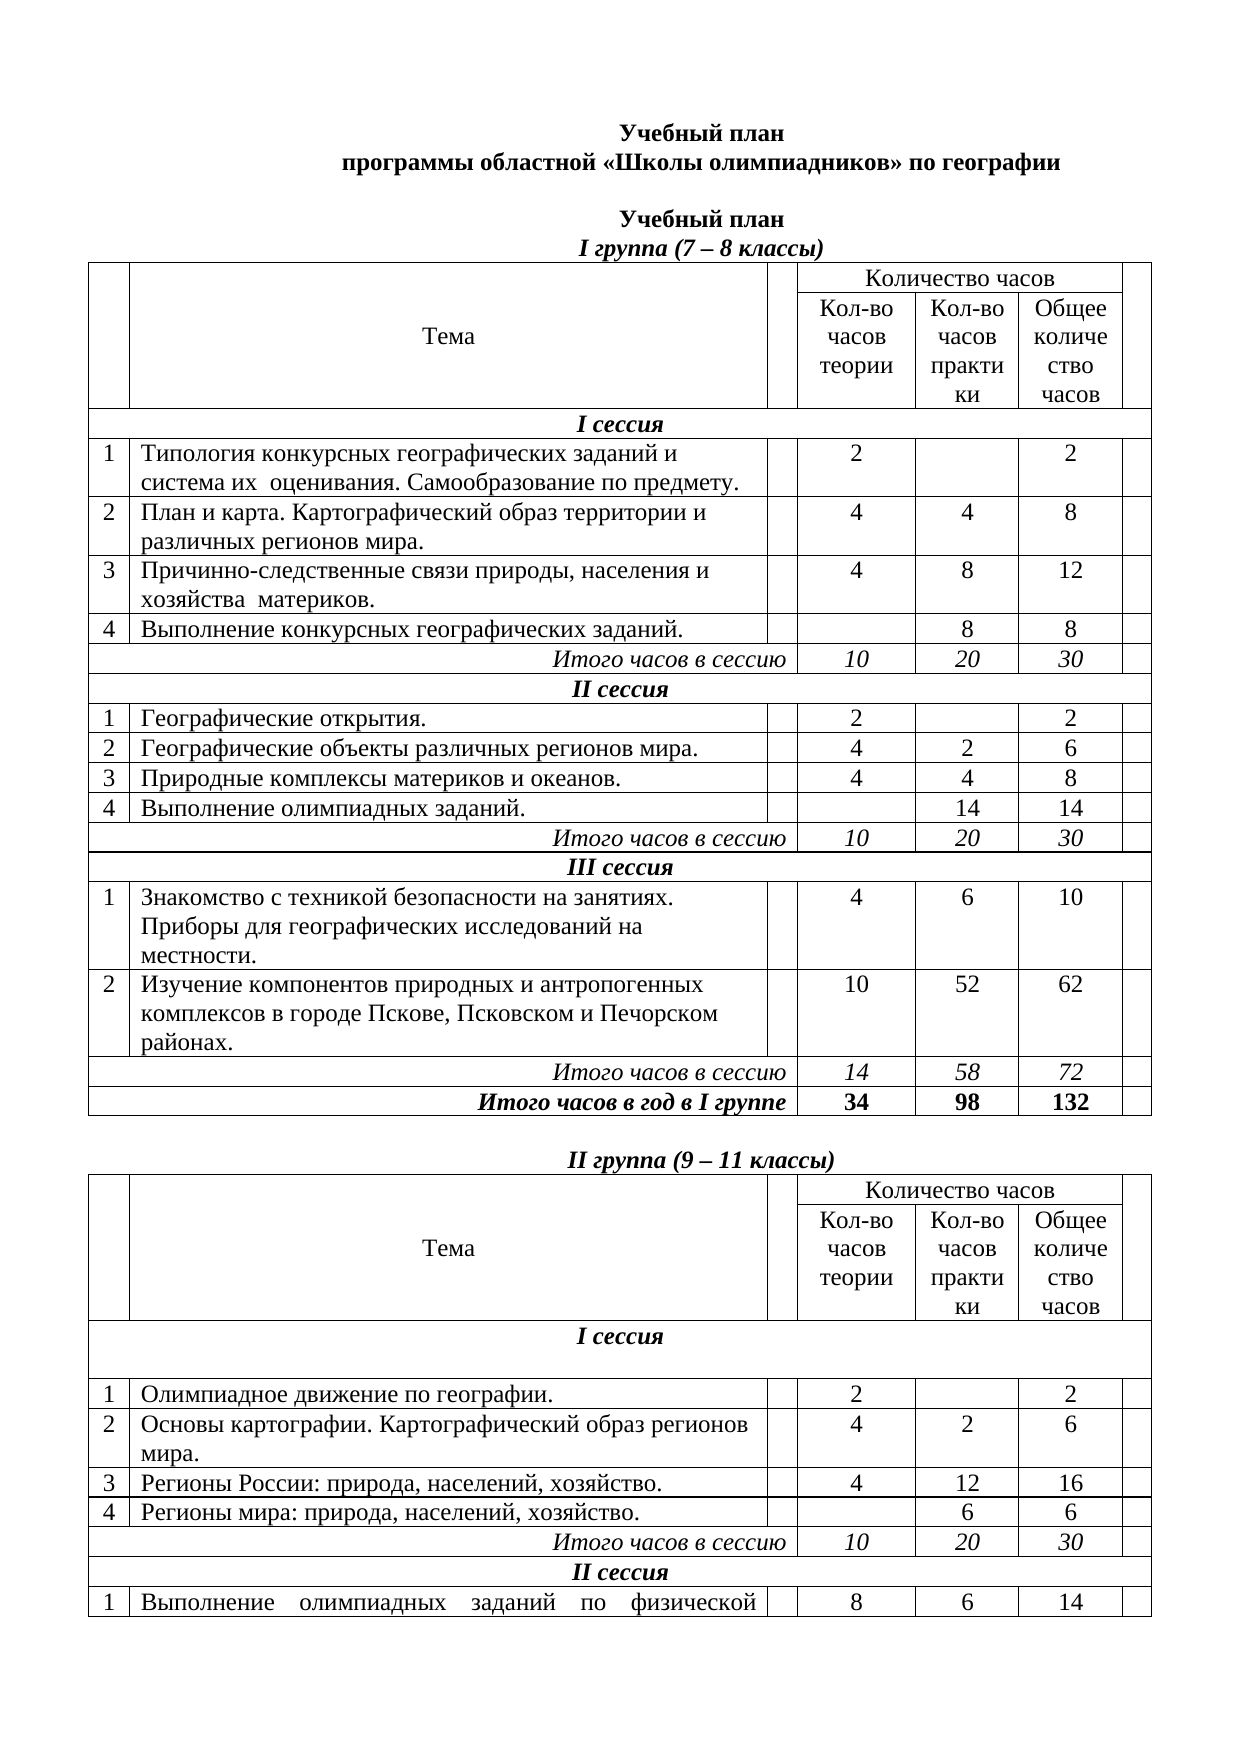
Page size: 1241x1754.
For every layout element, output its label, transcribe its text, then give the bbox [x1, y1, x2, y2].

table_cell 3 [89, 1468, 129, 1496]
table_cell [768, 763, 797, 792]
table_cell 132 [1019, 1087, 1122, 1115]
table_cell Географические объекты различных регионов мира. [130, 733, 767, 762]
table_cell 2 [798, 1379, 915, 1408]
table_cell [768, 1379, 797, 1408]
text I группа (7 – 8 классы) [177, 233, 1152, 262]
table_cell 20 [916, 823, 1018, 851]
table_cell 4 [89, 1498, 129, 1526]
table_header [1123, 1175, 1151, 1320]
table_cell Общее количество часов [1019, 293, 1122, 408]
table_header [89, 1175, 129, 1320]
table_cell II сессия [89, 674, 1151, 702]
table_cell [916, 704, 1018, 732]
table_cell 14 [1019, 793, 1122, 822]
table_cell 4 [798, 556, 915, 613]
table_cell Итого часов в год в I группе [89, 1087, 797, 1115]
table_cell 6 [916, 1587, 1018, 1616]
table_cell III сессия [89, 853, 1151, 881]
table_cell 2 [916, 733, 1018, 762]
table_cell I сессия [89, 1321, 1151, 1378]
table_cell 2 [89, 970, 129, 1056]
text Учебный план [177, 204, 1152, 233]
table_header Тема [130, 1175, 767, 1320]
table_cell 4 [798, 1468, 915, 1496]
table_cell [1123, 439, 1151, 496]
table_cell 58 [916, 1057, 1018, 1086]
table_cell [1123, 1587, 1151, 1616]
table_cell [798, 614, 915, 643]
table_header Количество часов [798, 263, 1122, 292]
table_cell II сессия [89, 1557, 1151, 1586]
table_cell 20 [916, 1527, 1018, 1556]
table_header [768, 1175, 797, 1320]
table_cell 3 [89, 556, 129, 613]
table_cell 10 [798, 1527, 915, 1556]
table_cell 98 [916, 1087, 1018, 1115]
table_cell Изучение компонентов природных и антропогенных комплексов в городе Пскове, Псковском и Печорском районах. [130, 970, 767, 1056]
table_cell 30 [1019, 823, 1122, 851]
table_cell [768, 970, 797, 1056]
table_cell 3 [89, 763, 129, 792]
table_cell 2 [89, 1409, 129, 1467]
table_cell 34 [798, 1087, 915, 1115]
table_cell 8 [916, 614, 1018, 643]
table_cell 72 [1019, 1057, 1122, 1086]
table_cell 8 [916, 556, 1018, 613]
table_cell 6 [916, 1498, 1018, 1526]
table_cell 4 [916, 497, 1018, 554]
table_cell Итого часов в сессию [89, 1057, 797, 1086]
table_cell Итого часов в сессию [89, 644, 797, 673]
table_cell 12 [916, 1468, 1018, 1496]
table_cell [1123, 1057, 1151, 1086]
table_cell План и карта. Картографический образ территории и различных регионов мира. [130, 497, 767, 554]
table_cell [1123, 1468, 1151, 1496]
table_cell 10 [798, 823, 915, 851]
table_cell Кол-во часов практики [916, 1205, 1018, 1320]
table_cell [1123, 763, 1151, 792]
table_cell [916, 1379, 1018, 1408]
table_cell [798, 1498, 915, 1526]
text II группа (9 – 11 классы) [177, 1145, 1152, 1174]
table_cell 12 [1019, 556, 1122, 613]
table_cell 52 [916, 970, 1018, 1056]
table_cell [768, 882, 797, 968]
table_cell [768, 793, 797, 822]
table_cell Выполнение конкурсных географических заданий. [130, 614, 767, 643]
table_cell Выполнение олимпиадных заданий. [130, 793, 767, 822]
table_cell 4 [798, 497, 915, 554]
table_cell 6 [1019, 733, 1122, 762]
table_cell 8 [1019, 497, 1122, 554]
table_cell 4 [798, 733, 915, 762]
table_cell 2 [1019, 704, 1122, 732]
table_cell Причинно-следственные связи природы, населения и хозяйства материков. [130, 556, 767, 613]
table_cell 2 [1019, 1379, 1122, 1408]
table_header [1123, 263, 1151, 408]
table_cell 4 [89, 614, 129, 643]
table_cell [1123, 882, 1151, 968]
text Учебный план [177, 118, 1152, 147]
table_cell Природные комплексы материков и океанов. [130, 763, 767, 792]
table_cell 30 [1019, 644, 1122, 673]
table_cell 10 [1019, 882, 1122, 968]
table_cell 6 [1019, 1409, 1122, 1467]
table_cell 2 [916, 1409, 1018, 1467]
table_cell Типология конкурсных географических заданий и система их оценивания. Самообразование по предмету. [130, 439, 767, 496]
table_cell [1123, 497, 1151, 554]
table_cell 4 [798, 763, 915, 792]
table_cell [768, 439, 797, 496]
table_cell [768, 1468, 797, 1496]
table_cell Знакомство с техникой безопасности на занятиях. Приборы для географических исследований на местности. [130, 882, 767, 968]
table_cell 4 [798, 882, 915, 968]
table_cell [1123, 1409, 1151, 1467]
table_cell [1123, 793, 1151, 822]
table_cell [768, 1587, 797, 1616]
table_cell [1123, 1527, 1151, 1556]
table_header [89, 263, 129, 408]
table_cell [130, 1587, 767, 1616]
table_cell [768, 556, 797, 613]
table_cell [1123, 644, 1151, 673]
table_cell [768, 704, 797, 732]
table_cell [768, 1498, 797, 1526]
table_cell [1123, 823, 1151, 851]
table_cell 8 [1019, 763, 1122, 792]
table_cell 14 [916, 793, 1018, 822]
table_cell Кол-во часов практики [916, 293, 1018, 408]
table_cell 14 [1019, 1587, 1122, 1616]
table_header Тема [130, 263, 767, 408]
table_cell 2 [798, 704, 915, 732]
table_cell 6 [1019, 1498, 1122, 1526]
table_cell 4 [916, 763, 1018, 792]
table_cell [768, 614, 797, 643]
table_header [768, 263, 797, 408]
table_cell 8 [798, 1587, 915, 1616]
table_cell Олимпиадное движение по географии. [130, 1379, 767, 1408]
table_cell 10 [798, 644, 915, 673]
table_cell Итого часов в сессию [89, 1527, 797, 1556]
text программы областной «Школы олимпиадников» по географии [177, 147, 1152, 176]
table_cell 1 [89, 1379, 129, 1408]
table_cell [1123, 733, 1151, 762]
table_cell Регионы мира: природа, населений, хозяйство. [130, 1498, 767, 1526]
table_cell 4 [89, 793, 129, 822]
table_cell Основы картографии. Картографический образ регионов мира. [130, 1409, 767, 1467]
table_cell 8 [1019, 614, 1122, 643]
table_cell 2 [89, 497, 129, 554]
table_cell [1123, 614, 1151, 643]
table_cell Общее количество часов [1019, 1205, 1122, 1320]
table_cell [1123, 556, 1151, 613]
table_cell 20 [916, 644, 1018, 673]
table_cell 2 [798, 439, 915, 496]
table_cell 30 [1019, 1527, 1122, 1556]
table_cell 1 [89, 704, 129, 732]
table_cell 1 [89, 439, 129, 496]
table_cell [1123, 704, 1151, 732]
table_cell Регионы России: природа, населений, хозяйство. [130, 1468, 767, 1496]
table_cell [916, 439, 1018, 496]
table_cell 10 [798, 970, 915, 1056]
table_cell 4 [798, 1409, 915, 1467]
table_cell [798, 793, 915, 822]
table_cell I сессия [89, 409, 1151, 437]
table_cell [1123, 1087, 1151, 1115]
table_cell Кол-во часов теории [798, 1205, 915, 1320]
table_cell 14 [798, 1057, 915, 1086]
table_cell [768, 497, 797, 554]
table_cell [1123, 970, 1151, 1056]
table_cell [1123, 1379, 1151, 1408]
table_header Количество часов [798, 1175, 1122, 1204]
table_cell Кол-во часов теории [798, 293, 915, 408]
table_cell 1 [89, 1587, 129, 1616]
table_cell Географические открытия. [130, 704, 767, 732]
table_cell 2 [89, 733, 129, 762]
table_cell [768, 1409, 797, 1467]
table_cell 1 [89, 882, 129, 968]
table_cell 2 [1019, 439, 1122, 496]
table_cell 62 [1019, 970, 1122, 1056]
table_cell [1123, 1498, 1151, 1526]
table_cell 6 [916, 882, 1018, 968]
table_cell 16 [1019, 1468, 1122, 1496]
table_cell [768, 733, 797, 762]
table_cell Итого часов в сессию [89, 823, 797, 851]
